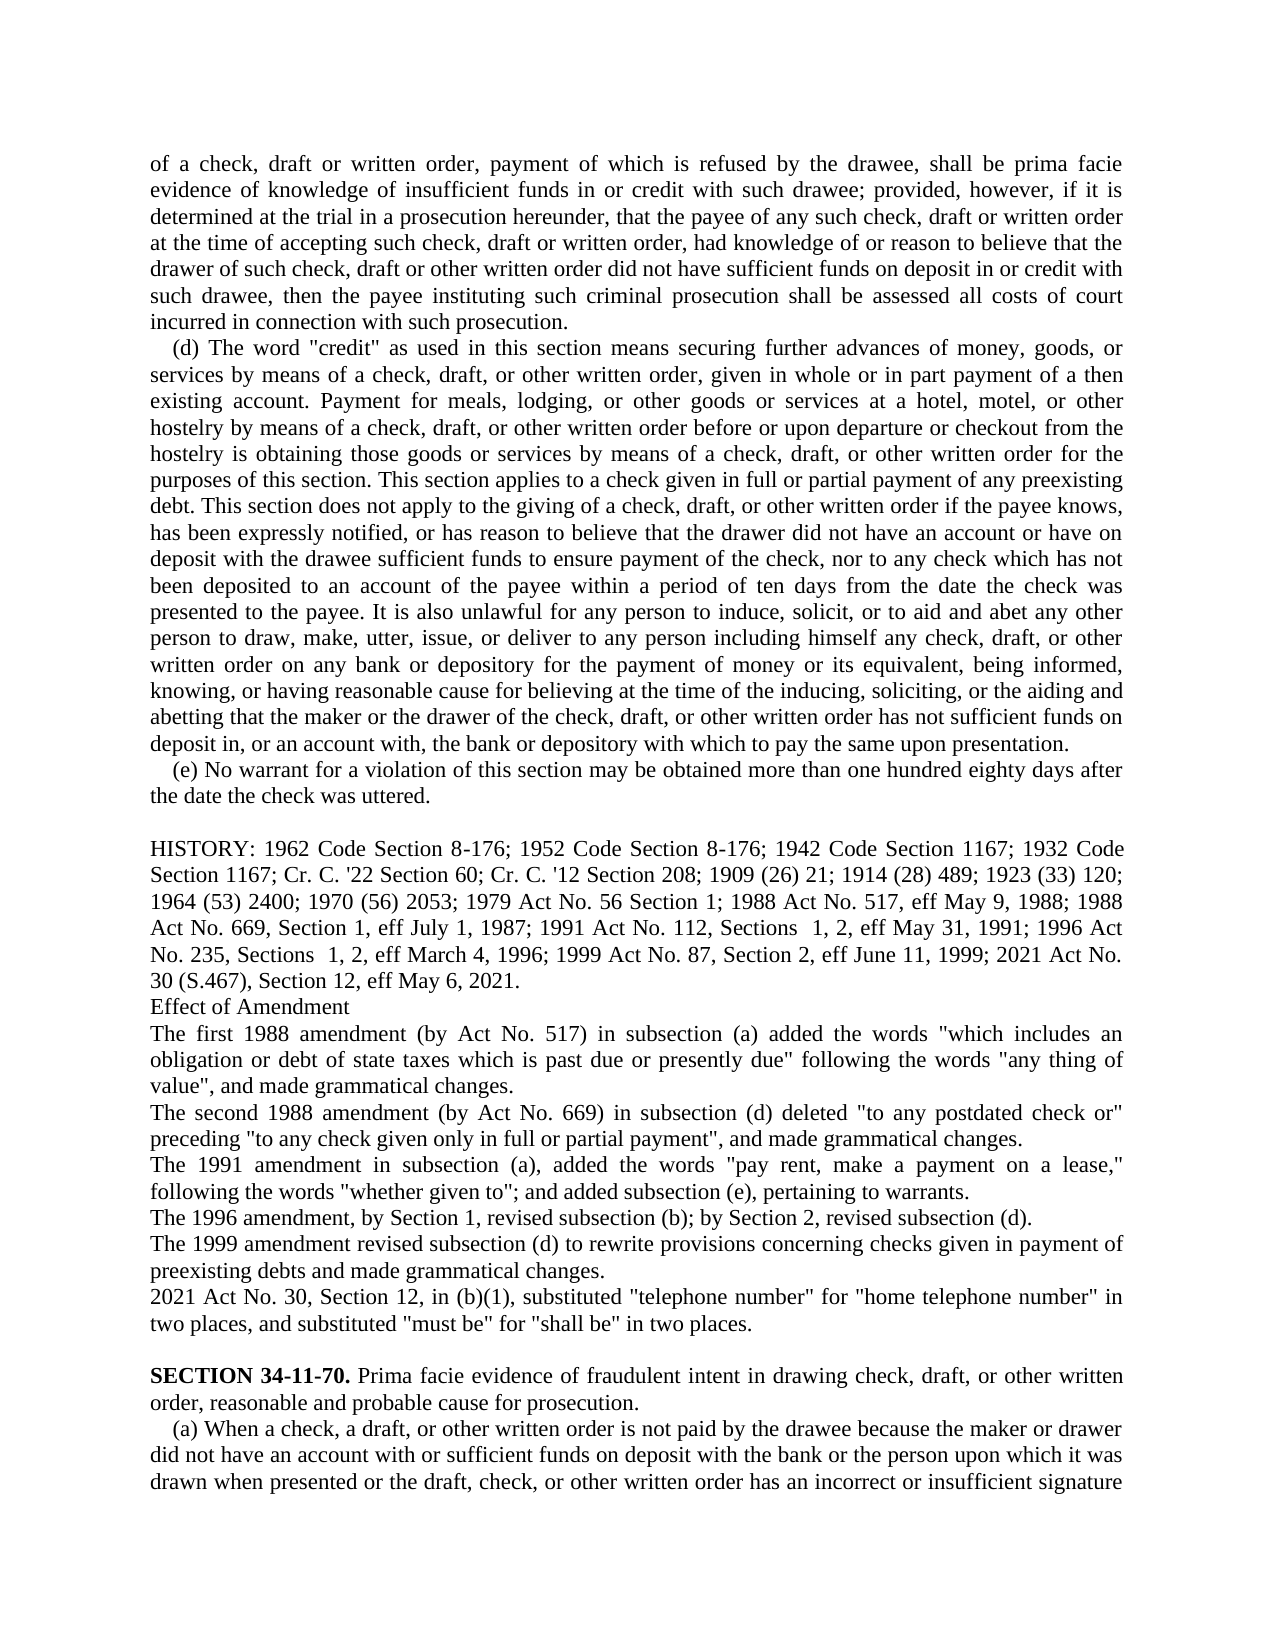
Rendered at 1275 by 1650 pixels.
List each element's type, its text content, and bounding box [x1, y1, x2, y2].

text Effect of Amendment [150, 993, 1125, 1020]
text The 1999 amendment revised subsection (d) to rewrite provisions concerning checks given in payment of preexisting debts and made grammatical changes. [150, 1231, 1125, 1283]
text 2021 Act No. 30, Section 12, in (b)(1), substituted "telephone number" for "home telephone number" in two places, and substituted "must be" for "shall be" in two places. [150, 1283, 1125, 1336]
text The 1991 amendment in subsection (a), added the words "pay rent, make a payment on a lease," following the words "whether given to"; and added subsection (e), pertaining to warrants. [150, 1151, 1125, 1204]
text SECTION 34-11-70. Prima facie evidence of fraudulent intent in drawing check, draft, or other written order, reasonable and probable cause for prosecution. [150, 1362, 1125, 1415]
text (d) The word "credit" as used in this section means securing further advances of money, goods, or services by means of a check, draft, or other written order, given in whole or in part payment of a then existing account. Payment for meals, lodging, or other goods or services at a hotel, motel, or other hostelry by means of a check, draft, or other written order before or upon departure or checkout from the hostelry is obtaining those goods or services by means of a check, draft, or other written order for the purposes of this section. This section applies to a check given in full or partial payment of any preexisting debt. This section does not apply to the giving of a check, draft, or other written order if the payee knows, has been expressly notified, or has reason to believe that the drawer did not have an account or have on deposit with the drawee sufficient funds to ensure payment of the check, nor to any check which has not been deposited to an account of the payee within a period of ten days from the date the check was presented to the payee. It is also unlawful for any person to induce, solicit, or to aid and abet any other person to draw, make, utter, issue, or deliver to any person including himself any check, draft, or other written order on any bank or depository for the payment of money or its equivalent, being informed, knowing, or having reasonable cause for believing at the time of the inducing, soliciting, or the aiding and abetting that the maker or the drawer of the check, draft, or other written order has not sufficient funds on deposit in, or an account with, the bank or depository with which to pay the same upon presentation. [150, 334, 1125, 756]
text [150, 150, 1125, 334]
text (e) No warrant for a violation of this section may be obtained more than one hundred eighty days after the date the check was uttered. [150, 756, 1125, 809]
text The second 1988 amendment (by Act No. 669) in subsection (d) deleted "to any postdated check or" preceding "to any check given only in full or partial payment", and made grammatical changes. [150, 1099, 1125, 1151]
text The 1996 amendment, by Section 1, revised subsection (b); by Section 2, revised subsection (d). [150, 1204, 1125, 1231]
text HISTORY: 1962 Code Section 8-176; 1952 Code Section 8-176; 1942 Code Section 1167; 1932 Code Section 1167; Cr. C. '22 Section 60; Cr. C. '12 Section 208; 1909 (26) 21; 1914 (28) 489; 1923 (33) 120; 1964 (53) 2400; 1970 (56) 2053; 1979 Act No. 56 Section 1; 1988 Act No. 517, eff May 9, 1988; 1988 Act No. 669, Section 1, eff July 1, 1987; 1991 Act No. 112, Sections 1, 2, eff May 31, 1991; 1996 Act No. 235, Sections 1, 2, eff March 4, 1996; 1999 Act No. 87, Section 2, eff June 11, 1999; 2021 Act No. 30 (S.467), Section 12, eff May 6, 2021. [150, 835, 1125, 993]
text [150, 1415, 1125, 1494]
text The first 1988 amendment (by Act No. 517) in subsection (a) added the words "which includes an obligation or debt of state taxes which is past due or presently due" following the words "any thing of value", and made grammatical changes. [150, 1020, 1125, 1099]
